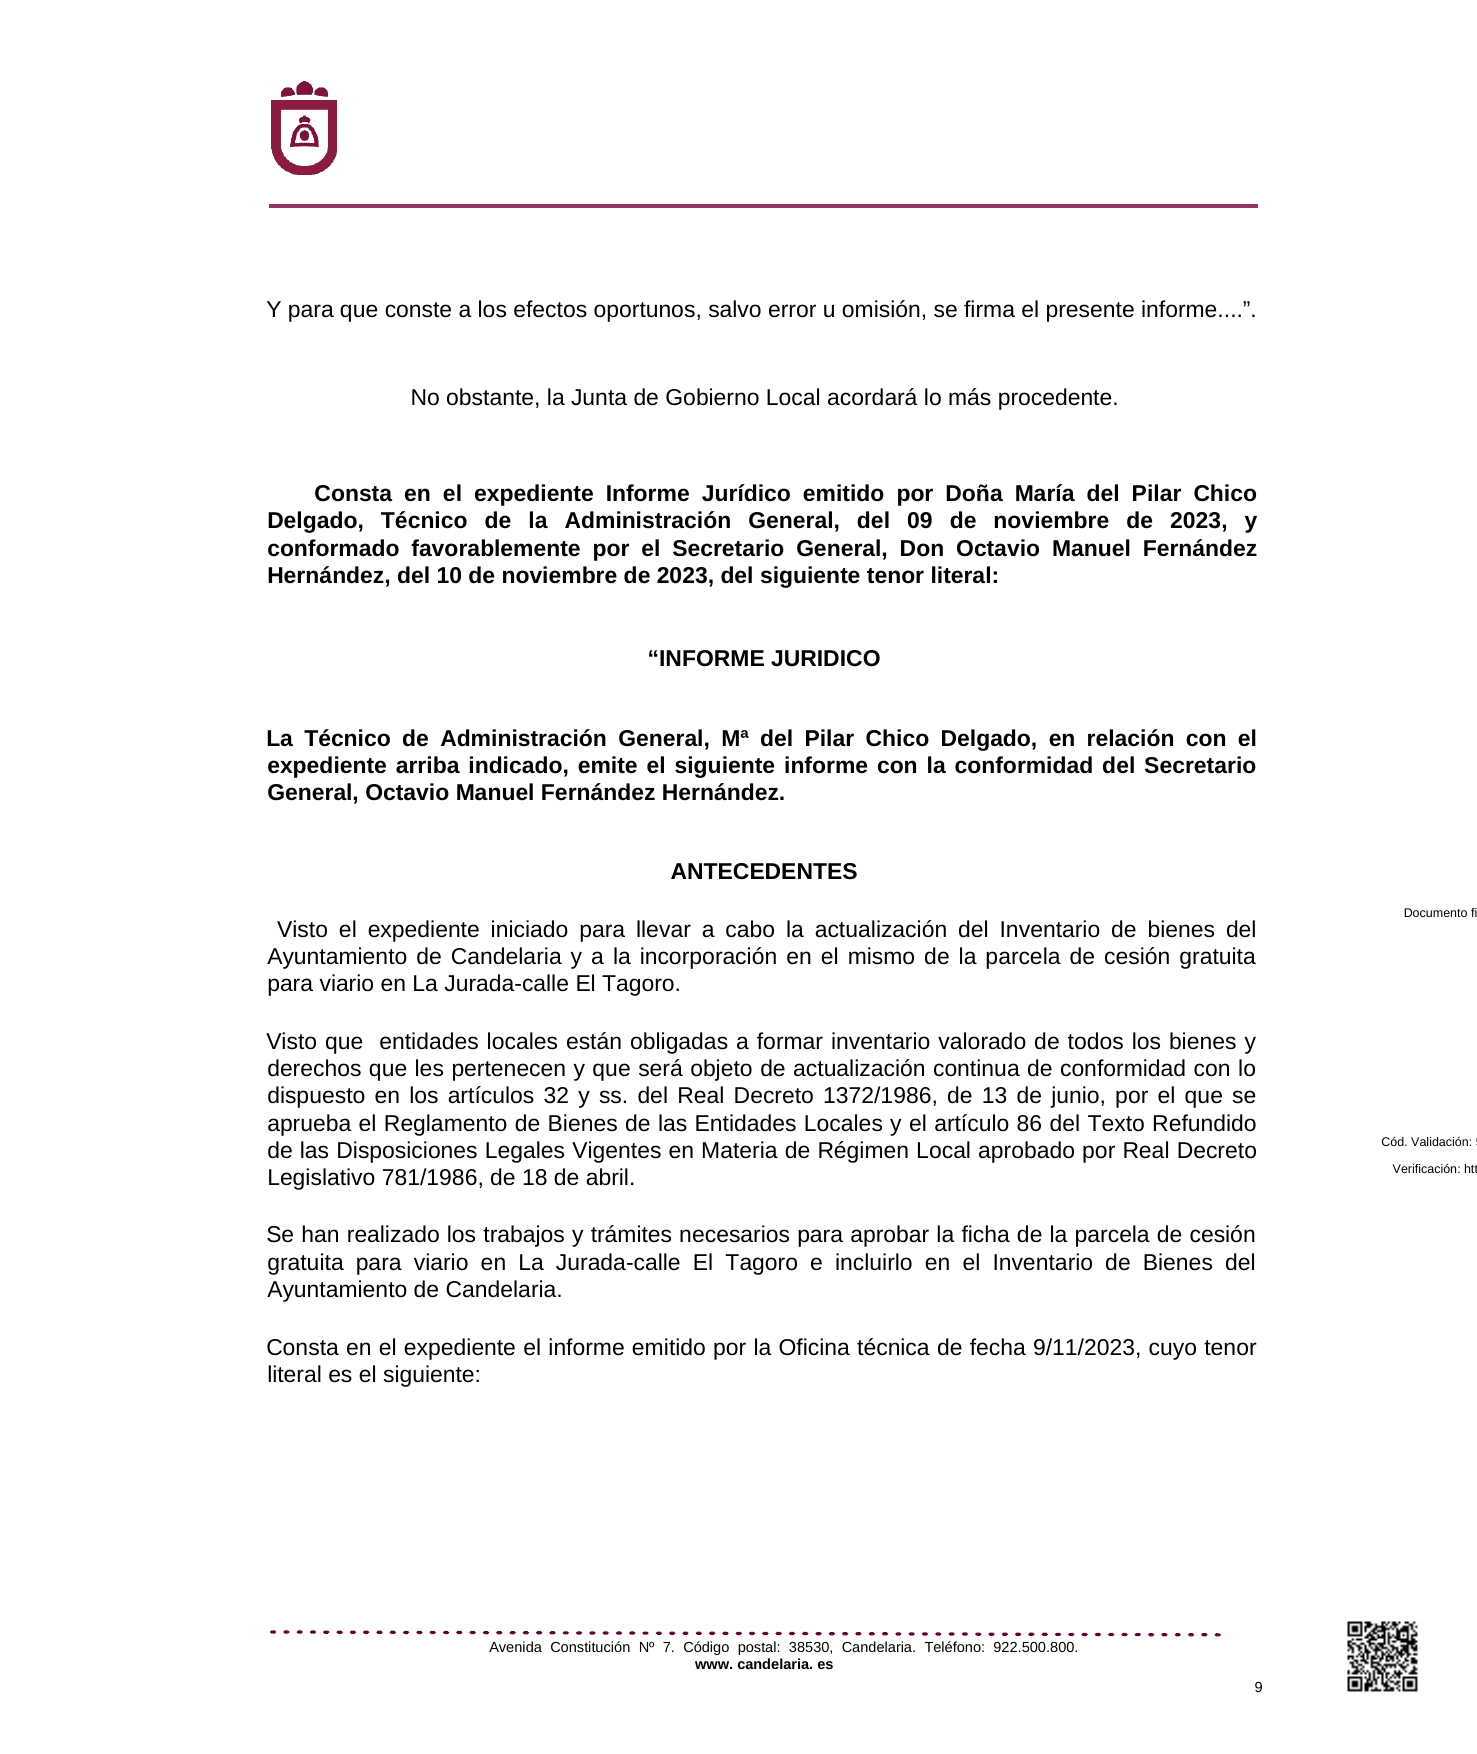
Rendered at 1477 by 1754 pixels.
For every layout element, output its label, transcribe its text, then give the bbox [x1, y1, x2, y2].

subtitle ANTECEDENTES [347, 858, 1181, 884]
picture [271, 81, 337, 175]
text Visto el expediente iniciado para llevar a cabo la actualización del Inventario de bienes del Ayuntamiento de Candelaria y a la incorporación en el mismo de la parcela de cesión gratuita para viario en La Jurada-calle El Tagoro. [266, 916, 1258, 997]
text Visto que entidades locales están obligadas a formar inventario valorado de todos los bienes y derechos que les pertenecen y que será objeto de actualización continua de conformidad con lo dispuesto en los artículos 32 y ss. del Real Decreto 1372/1986, de 13 de junio, por el que se aprueba el Reglamento de Bienes de las Entidades Locales y el artículo 86 del Texto Refundido de las Disposiciones Legales Vigentes en Materia de Régimen Local aprobado por Real Decreto Legislativo 781/1986, de 18 de abril. [266, 1028, 1258, 1190]
text Consta en el expediente Informe Jurídico emitido por Doña María del Pilar Chico Delgado, Técnico de la Administración General, del 09 de noviembre de 2023, y conformado favorablemente por el Secretario General, Don Octavio Manuel Fernández Hernández, del 10 de noviembre de 2023, del siguiente tenor literal: [266, 480, 1258, 588]
subtitle “INFORME JURIDICO [347, 645, 1181, 671]
text No obstante, la Junta de Gobierno Local acordará lo más procedente. [266, 384, 1263, 410]
text La Técnico de Administración General, Mª del Pilar Chico Delgado, en relación con el expediente arriba indicado, emite el siguiente informe con la conformidad del Secretario General, Octavio Manuel Fernández Hernández. [266, 724, 1258, 805]
text Se han realizado los trabajos y trámites necesarios para aprobar la ficha de la parcela de cesión gratuita para viario en La Jurada-calle El Tagoro e incluirlo en el Inventario de Bienes del Ayuntamiento de Candelaria. [266, 1221, 1258, 1302]
text Consta en el expediente el informe emitido por la Oficina técnica de fecha 9/11/2023, cuyo tenor literal es el siguiente: [266, 1333, 1258, 1387]
picture [1346, 1620, 1420, 1694]
text Y para que conste a los efectos oportunos, salvo error u omisión, se firma el presente informe....”. [266, 296, 1258, 322]
